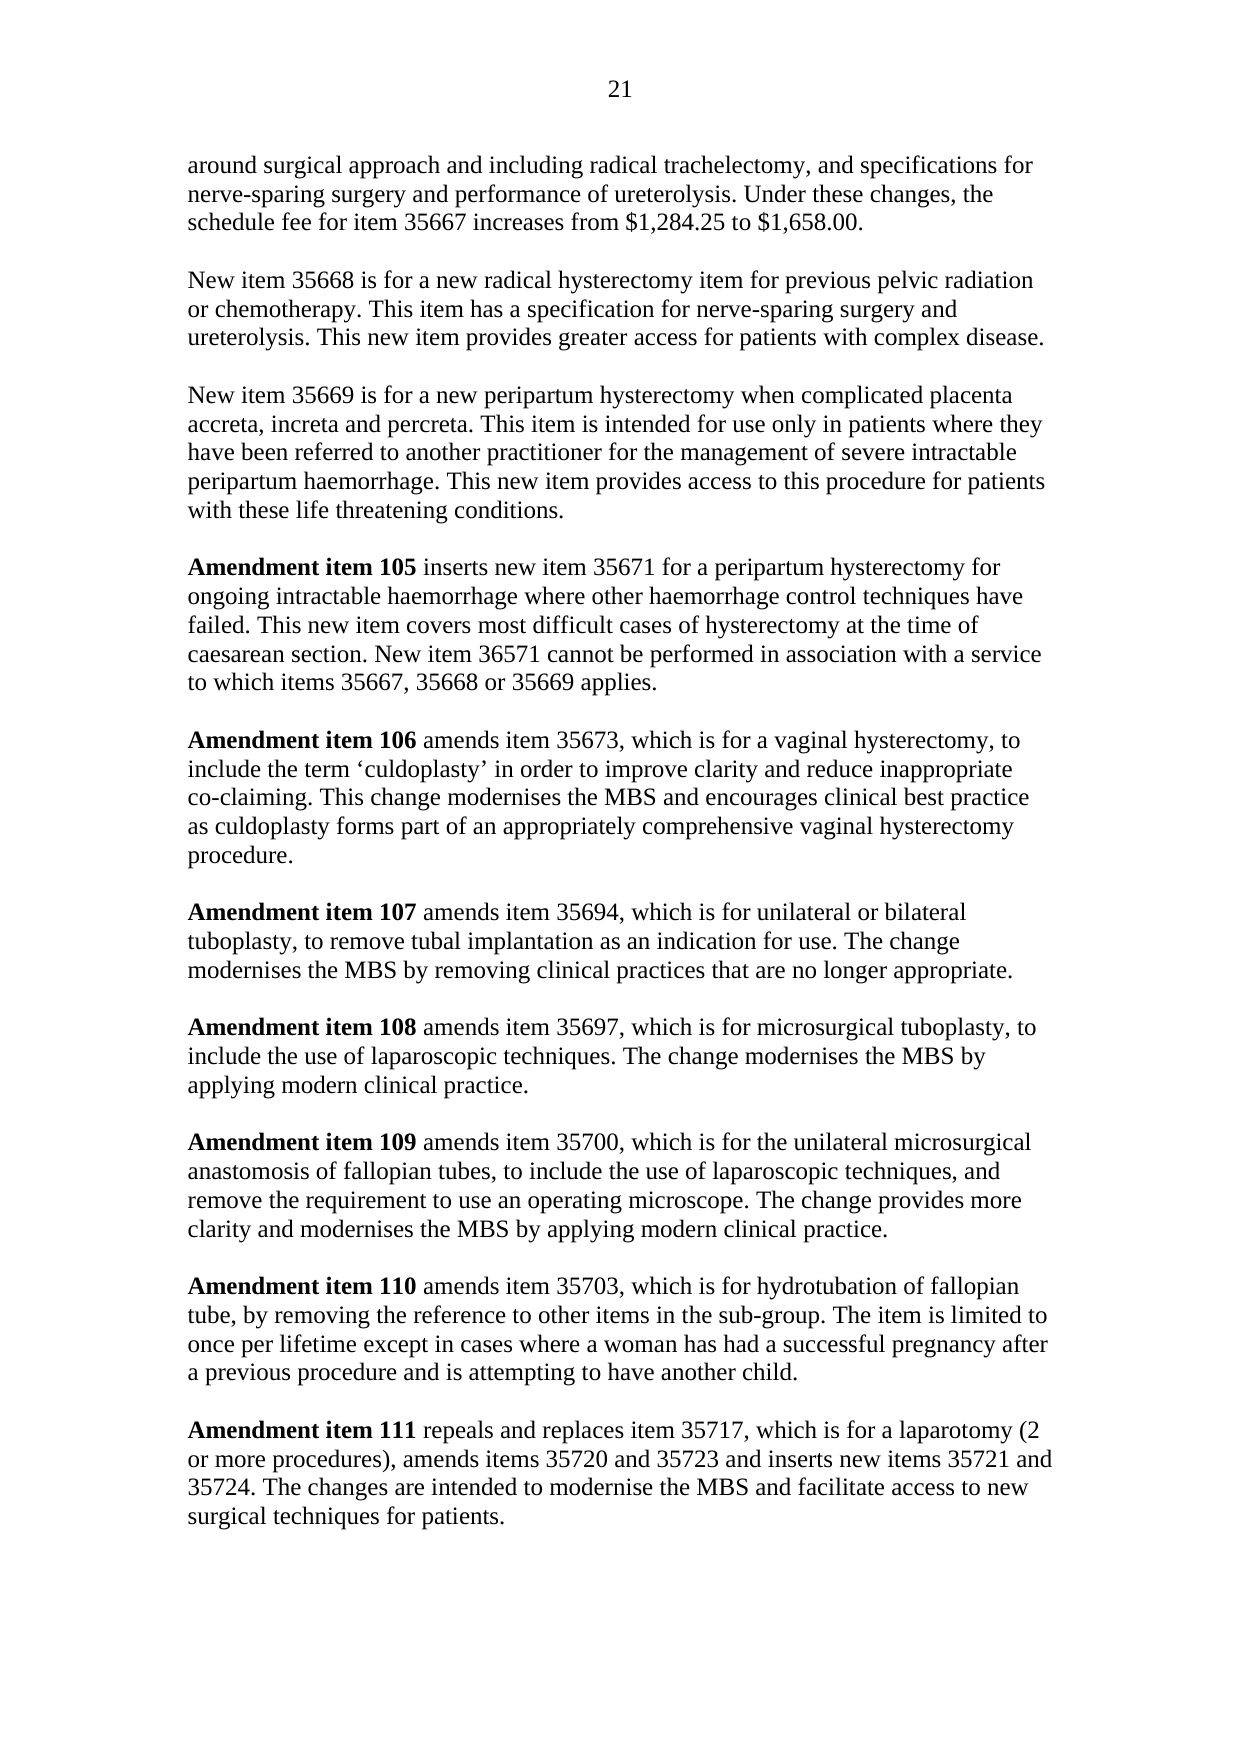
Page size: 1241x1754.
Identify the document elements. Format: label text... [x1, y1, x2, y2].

text New item 35669 is for a new peripartum hysterectomy when complicated placenta accreta, increta and percreta. This item is intended for use only in patients where they have been referred to another practitioner for the management of severe intractable peripartum haemorrhage. This new item provides access to this procedure for patients with these life threatening conditions. [187, 380, 1053, 524]
text Amendment item 106 amends item 35673, which is for a vaginal hysterectomy, to include the term ‘culdoplasty’ in order to improve clarity and reduce inappropriate co-claiming. This change modernises the MBS and encourages clinical best practice as culdoplasty forms part of an appropriately comprehensive vaginal hysterectomy procedure. [187, 725, 1053, 869]
text Amendment item 111 repeals and replaces item 35717, which is for a laparotomy (2 or more procedures), amends items 35720 and 35723 and inserts new items 35721 and 35724. The changes are intended to modernise the MBS and facilitate access to new surgical techniques for patients. [187, 1415, 1053, 1530]
text Amendment item 110 amends item 35703, which is for hydrotubation of fallopian tube, by removing the reference to other items in the sub-group. The item is limited to once per lifetime except in cases where a woman has had a successful pregnancy after a previous procedure and is attempting to have another child. [187, 1271, 1053, 1386]
text New item 35668 is for a new radical hysterectomy item for previous pelvic radiation or chemotherapy. This item has a specification for nerve-sparing surgery and ureterolysis. This new item provides greater access for patients with complex disease. [187, 265, 1053, 351]
text Amendment item 109 amends item 35700, which is for the unilateral microsurgical anastomosis of fallopian tubes, to include the use of laparoscopic techniques, and remove the requirement to use an operating microscope. The change provides more clarity and modernises the MBS by applying modern clinical practice. [187, 1127, 1053, 1242]
text Amendment item 105 inserts new item 35671 for a peripartum hysterectomy for ongoing intractable haemorrhage where other haemorrhage control techniques have failed. This new item covers most difficult cases of hysterectomy at the time of caesarean section. New item 36571 cannot be performed in association with a service to which items 35667, 35668 or 35669 applies. [187, 552, 1053, 696]
text Amendment item 107 amends item 35694, which is for unilateral or bilateral tuboplasty, to remove tubal implantation as an indication for use. The change modernises the MBS by removing clinical practices that are no longer appropriate. [187, 897, 1053, 984]
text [187, 150, 1053, 236]
text Amendment item 108 amends item 35697, which is for microsurgical tuboplasty, to include the use of laparoscopic techniques. The change modernises the MBS by applying modern clinical practice. [187, 1012, 1053, 1099]
